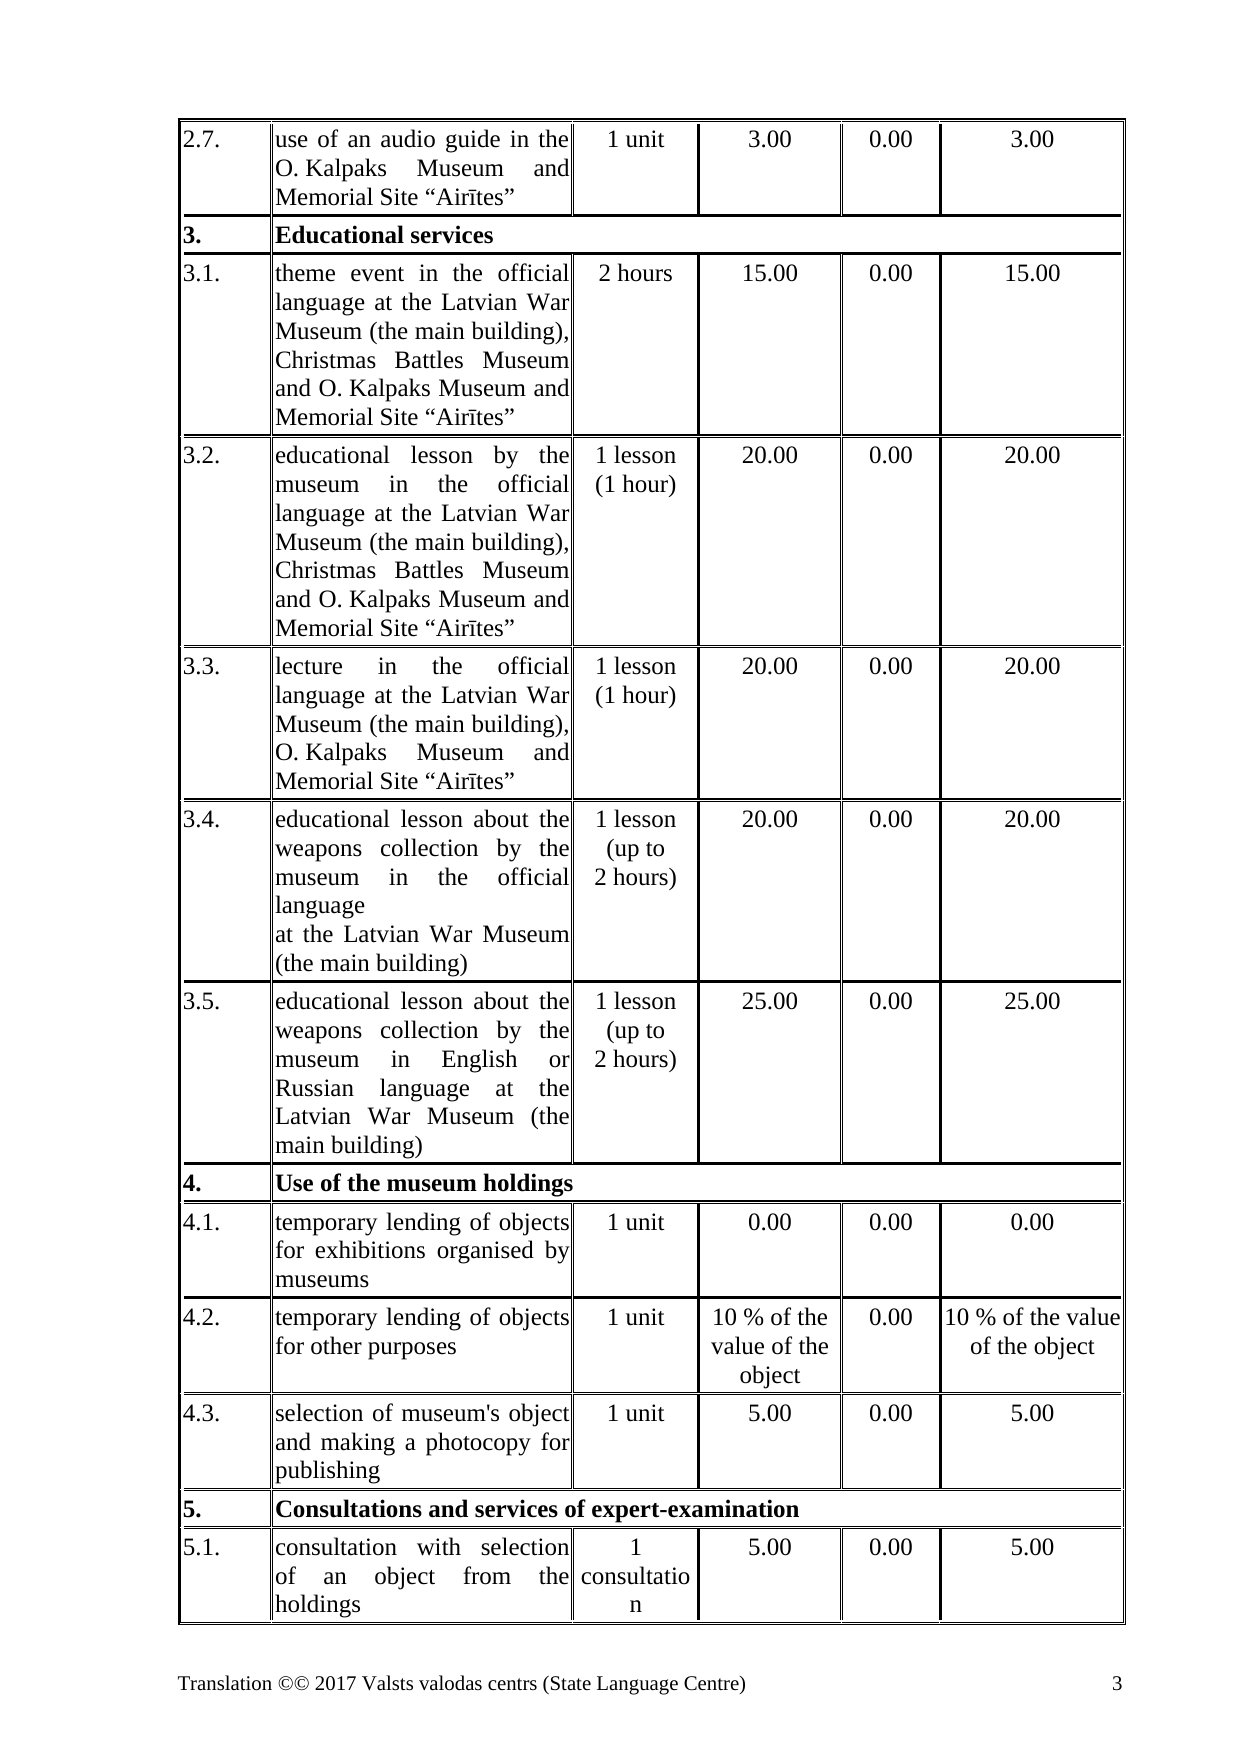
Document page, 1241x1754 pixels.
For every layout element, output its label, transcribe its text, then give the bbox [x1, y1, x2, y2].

table_cell 3.2. [181, 434, 270, 645]
table_cell 4.1. [181, 1200, 270, 1296]
table_cell Consultations and services of expert-examination [273, 1488, 1123, 1526]
table_cell 0.00 [942, 1200, 1123, 1296]
table_cell selection of museum's object and making a photocopy for publishing [273, 1395, 571, 1487]
table_cell 1 lesson (up to 2 hours) [574, 983, 697, 1162]
table_cell 3.1. [181, 252, 270, 434]
table_cell 4. [181, 1162, 270, 1200]
table_cell 1 lesson (1 hour) [574, 438, 697, 645]
table_cell 25.00 [700, 983, 840, 1162]
table_cell 3.4. [181, 798, 270, 980]
table_cell use of an audio guide in the O. Kalpaks Museum and Memorial Site “Airītes” [272, 122, 573, 214]
table_cell 1 lesson (up to 2 hours) [574, 802, 697, 980]
table_cell lecture in the official language at the Latvian War Museum (the main building), O. Kalpaks Museum and Memorial Site “Airītes” [273, 648, 571, 798]
table_cell 3.00 [940, 122, 1123, 214]
table_cell 0.00 [843, 1395, 939, 1487]
table_cell 15.00 [700, 255, 840, 434]
table_cell Use of the museum holdings [273, 1162, 1123, 1200]
table_cell 0.00 [843, 648, 939, 798]
table_cell 3.00 [698, 122, 841, 214]
table_cell 1 consultation [573, 1529, 698, 1621]
table_cell 2 hours [574, 255, 697, 434]
table_cell 3.5. [181, 980, 270, 1162]
table_cell 1 lesson (1 hour) [574, 648, 697, 798]
table_cell educational lesson about the weapons collection by the museum in the official language at the Latvian War Museum (the main building) [273, 802, 571, 980]
table_cell 4.2. [181, 1296, 270, 1392]
table_cell 5.00 [700, 1395, 840, 1487]
table_cell consultation with selection of an object from the holdings [272, 1529, 573, 1621]
table_cell 0.00 [843, 1204, 939, 1296]
table_cell 3.3. [180, 645, 272, 798]
table_cell theme event in the official language at the Latvian War Museum (the main building), Christmas Battles Museum and O. Kalpaks Museum and Memorial Site “Airītes” [273, 255, 571, 434]
table_cell 5. [181, 1488, 270, 1526]
table_cell 3. [181, 214, 270, 252]
table_cell 0.00 [700, 1204, 840, 1296]
table_cell 1 unit [574, 1299, 697, 1392]
table_cell 10 % of the value of the object [700, 1299, 840, 1392]
table_cell 5.00 [940, 1392, 1124, 1487]
table_cell 0.00 [843, 802, 939, 980]
table_cell 20.00 [942, 434, 1123, 645]
table_cell educational lesson by the museum in the official language at the Latvian War Museum (the main building), Christmas Battles Museum and O. Kalpaks Museum and Memorial Site “Airītes” [273, 438, 571, 645]
table_cell 0.00 [841, 120, 940, 214]
table_cell 20.00 [940, 645, 1124, 798]
table_cell 15.00 [942, 252, 1123, 434]
table_cell 5.00 [940, 1526, 1124, 1621]
table_cell 10 % of the value of the object [942, 1296, 1123, 1392]
table_cell 5.00 [698, 1529, 841, 1621]
table_cell 0.00 [843, 438, 939, 645]
table_cell 5.1. [180, 1526, 272, 1621]
table_cell 20.00 [700, 802, 840, 980]
table_cell 20.00 [942, 798, 1123, 980]
table_cell temporary lending of objects for other purposes [273, 1299, 571, 1392]
table_cell 0.00 [843, 983, 939, 1162]
table_cell 20.00 [700, 648, 840, 798]
table_cell 0.00 [843, 255, 939, 434]
table_cell Educational services [273, 214, 1123, 252]
table_cell 1 unit [573, 122, 698, 214]
table_cell 2.7. [181, 122, 272, 214]
table_cell temporary lending of objects for exhibitions organised by museums [273, 1204, 571, 1296]
table_cell 4.3. [180, 1392, 272, 1487]
table_cell 0.00 [841, 1529, 940, 1621]
table_cell 1 unit [574, 1395, 697, 1487]
table_cell 0.00 [843, 1299, 939, 1392]
table_cell 1 unit [574, 1204, 697, 1296]
table_cell 25.00 [942, 980, 1123, 1162]
table_cell educational lesson about the weapons collection by the museum in English or Russian language at the Latvian War Museum (the main building) [273, 983, 571, 1162]
table_cell 20.00 [700, 438, 840, 645]
